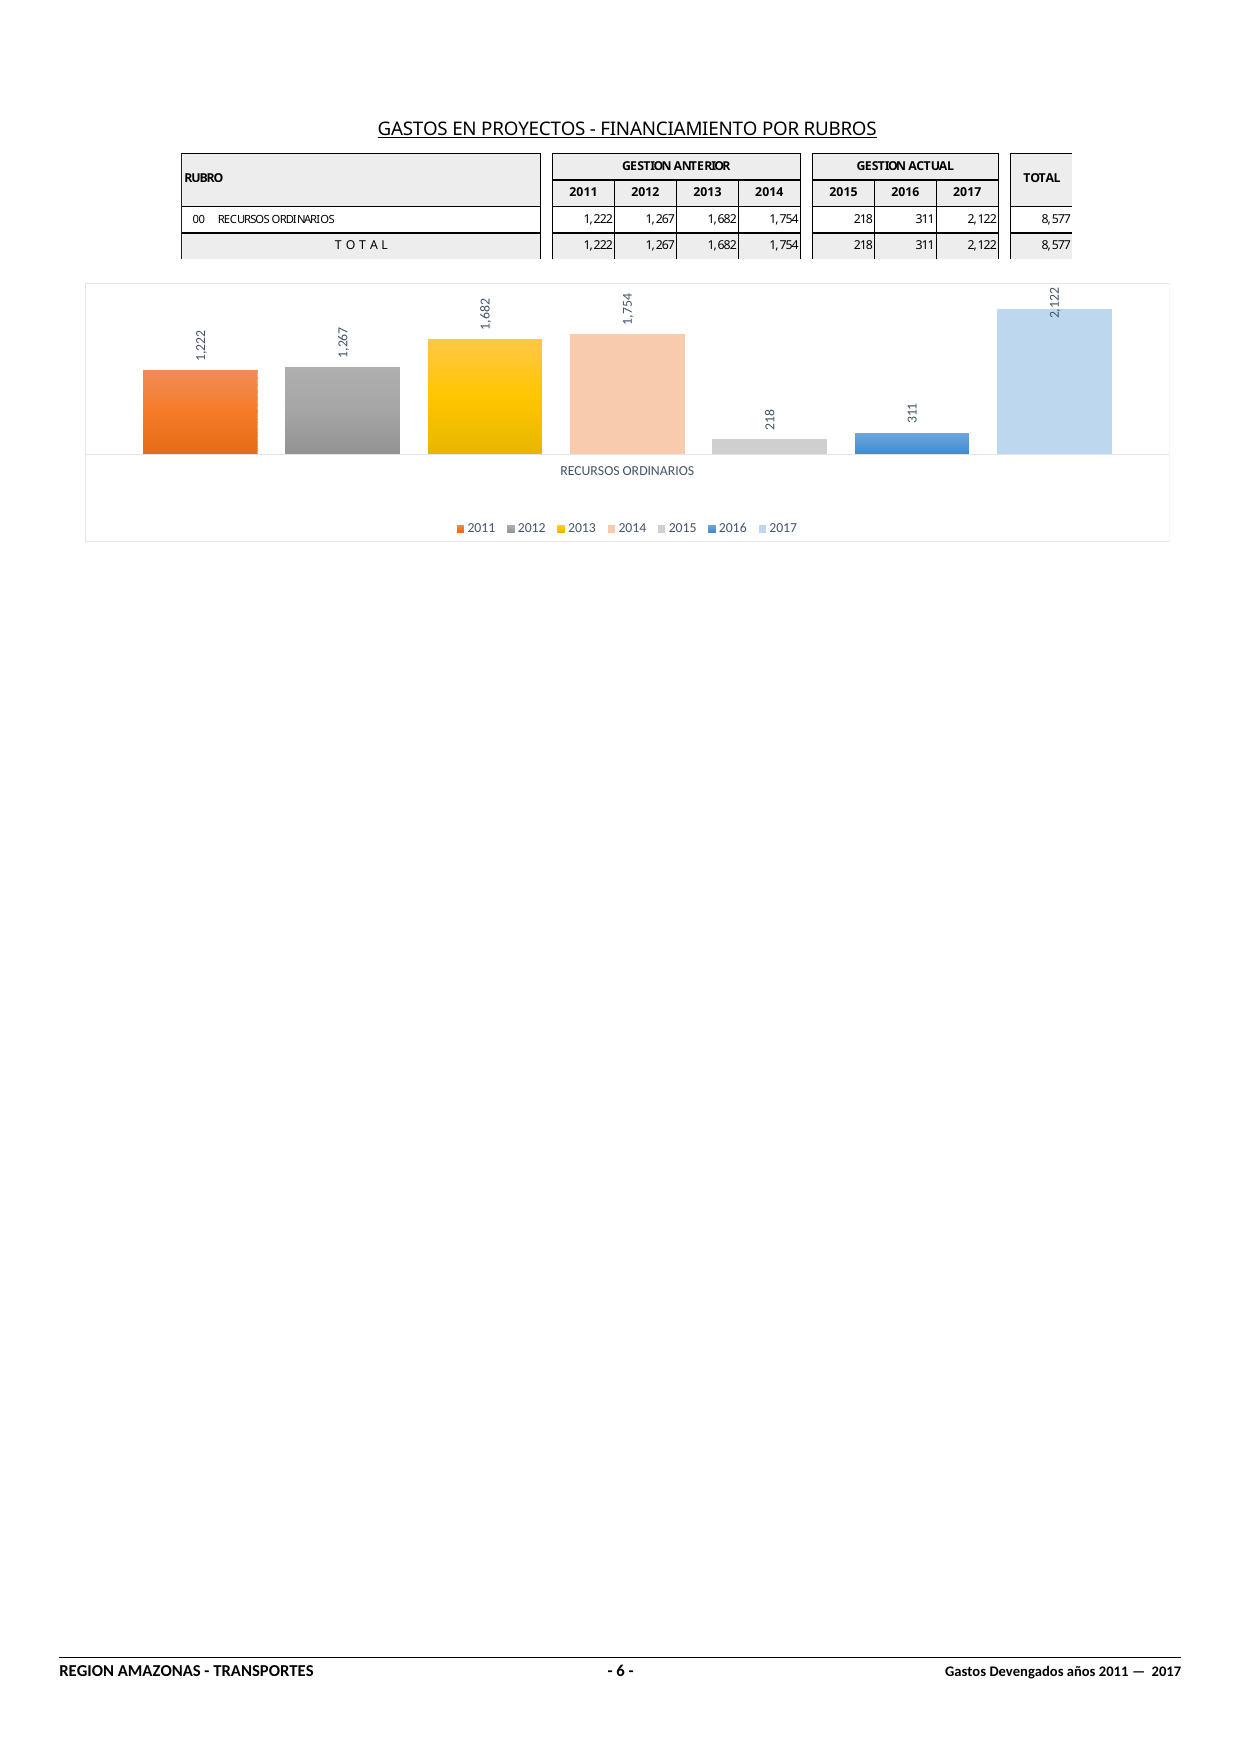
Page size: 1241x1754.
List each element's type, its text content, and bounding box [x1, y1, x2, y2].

table_header GASTOS EN PROYECTOS - FINANCIAMIENTO POR RUBROS [59, 71, 1195, 548]
